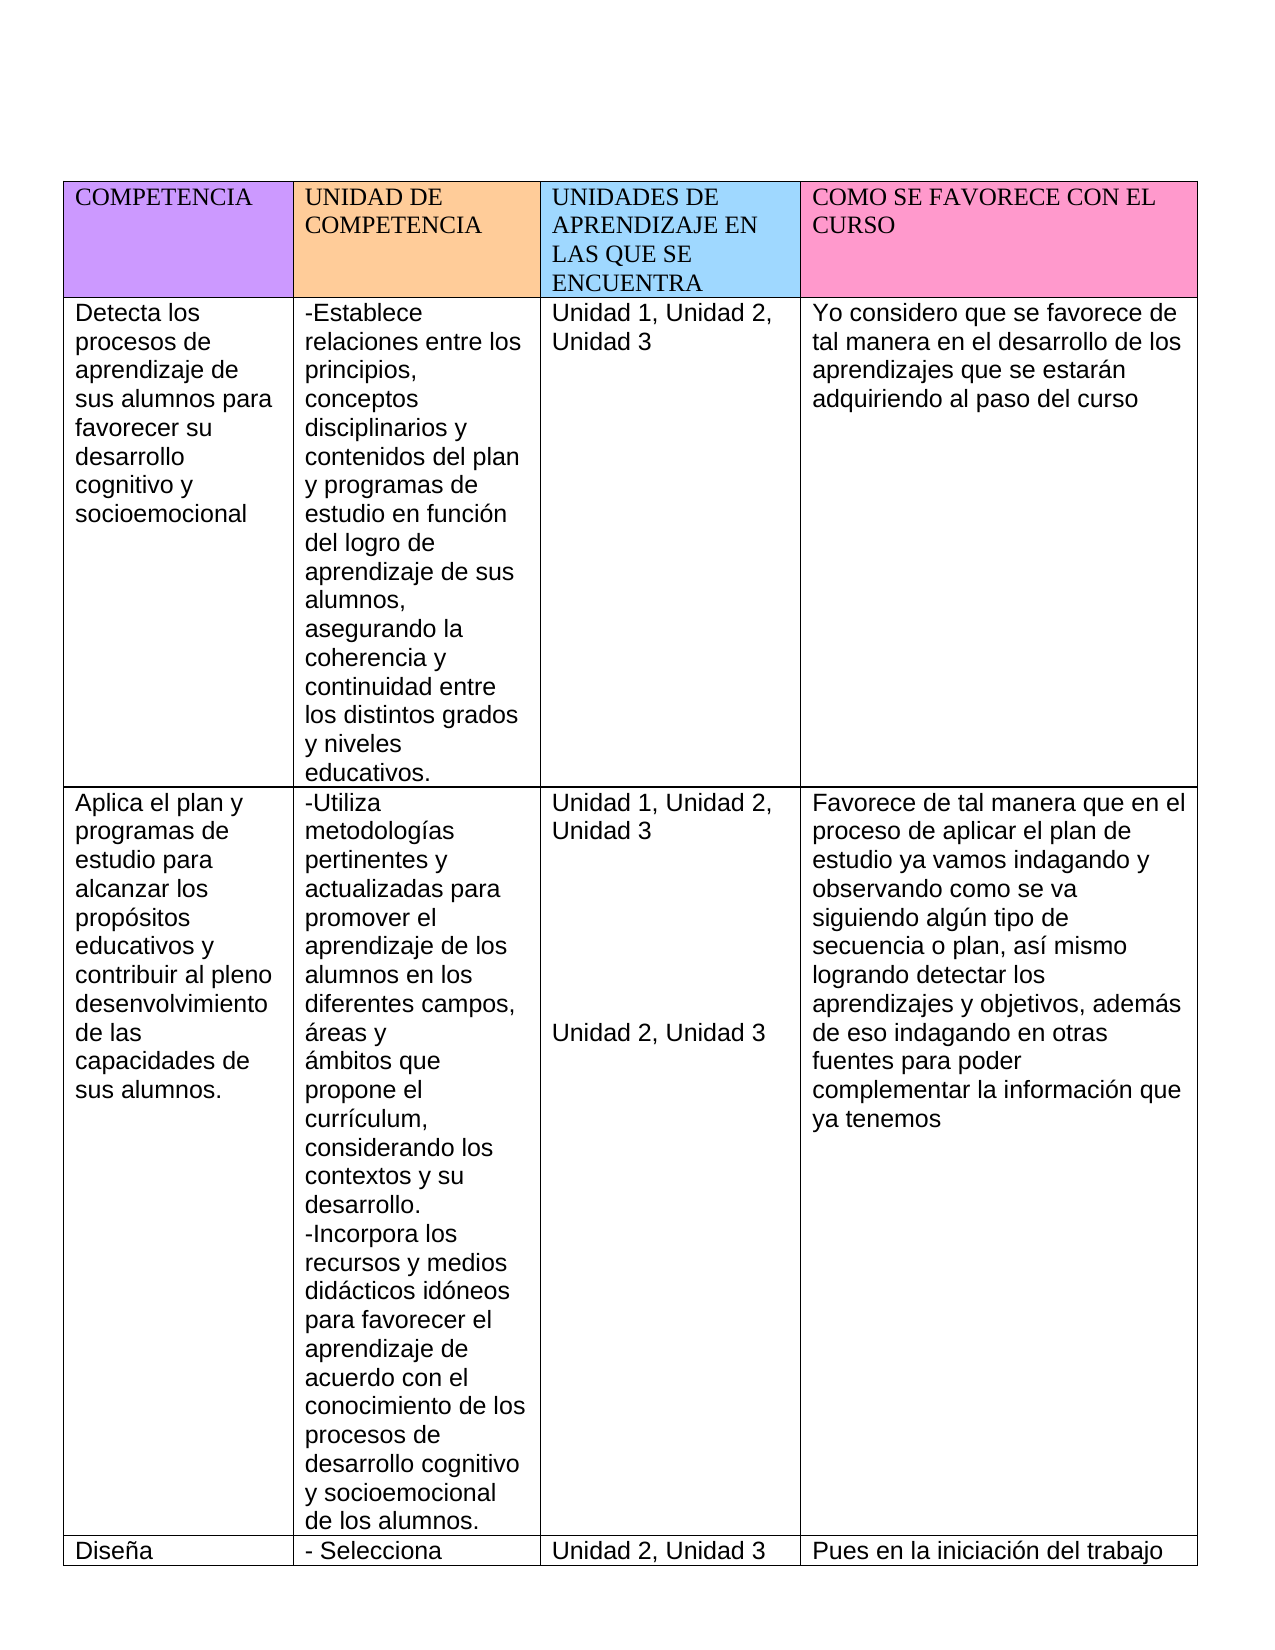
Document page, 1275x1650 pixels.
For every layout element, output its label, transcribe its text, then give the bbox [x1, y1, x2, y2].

table_cell -Utiliza metodologías pertinentes y actualizadas para promover el aprendizaje de los alumnos en los diferentes campos, áreas y ámbitos que propone el currículum, considerando los contextos y su desarrollo. -Incorpora los recursos y medios didácticos idóneos para favorecer el aprendizaje de acuerdo con el conocimiento de los procesos de desarrollo cognitivo y socioemocional de los alumnos. [294, 788, 540, 1535]
table_header UNIDAD DE COMPETENCIA [294, 182, 540, 297]
table_cell -Establece relaciones entre los principios, conceptos disciplinarios y contenidos del plan y programas de estudio en función del logro de aprendizaje de sus alumnos, asegurando la coherencia y continuidad entre los distintos grados y niveles educativos. [294, 298, 540, 786]
table_cell Yo considero que se favorece de tal manera en el desarrollo de los aprendizajes que se estarán adquiriendo al paso del curso [801, 298, 1197, 786]
table_cell Unidad 2, Unidad 3 [541, 1536, 800, 1565]
table_header UNIDADES DE APRENDIZAJE EN LAS QUE SE ENCUENTRA [541, 182, 800, 297]
table_header COMO SE FAVORECE CON EL CURSO [801, 182, 1197, 297]
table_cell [294, 1536, 540, 1565]
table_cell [64, 1536, 293, 1565]
table_cell Detecta los procesos de aprendizaje de sus alumnos para favorecer su desarrollo cognitivo y socioemocional [64, 298, 293, 786]
table_cell Favorece de tal manera que en el proceso de aplicar el plan de estudio ya vamos indagando y observando como se va siguiendo algún tipo de secuencia o plan, así mismo logrando detectar los aprendizajes y objetivos, además de eso indagando en otras fuentes para poder complementar la información que ya tenemos [801, 788, 1197, 1535]
table_cell Aplica el plan y programas de estudio para alcanzar los propósitos educativos y contribuir al pleno desenvolvimiento de las capacidades de sus alumnos. [64, 788, 293, 1535]
table_header COMPETENCIA [64, 182, 293, 297]
table_cell Unidad 1, Unidad 2, Unidad 3 [541, 298, 800, 786]
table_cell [801, 1536, 1197, 1565]
table_cell Unidad 1, Unidad 2, Unidad 3 Unidad 2, Unidad 3 [541, 788, 800, 1535]
